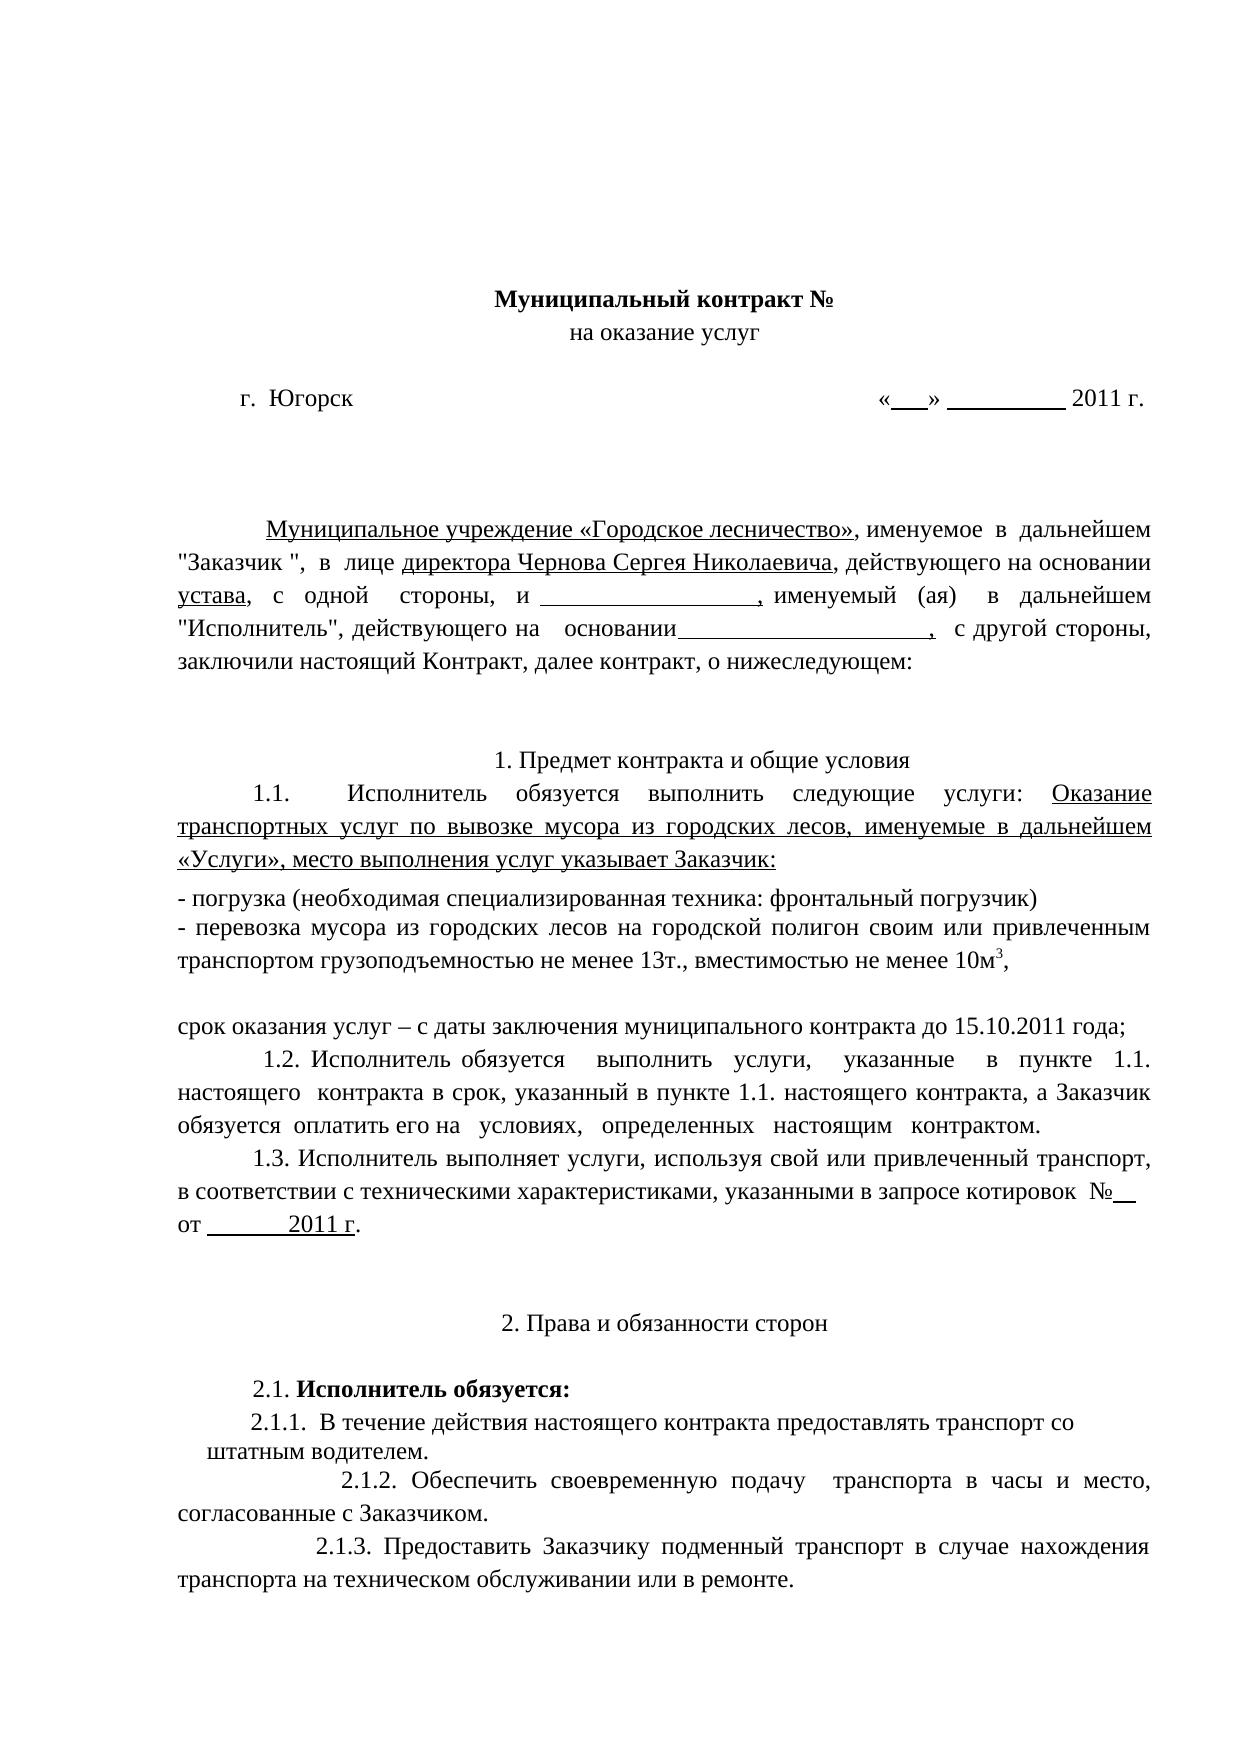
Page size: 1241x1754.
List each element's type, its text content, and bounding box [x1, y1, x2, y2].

text Муниципальное учреждение «Городское лесничество», именуемое в дальнейшем "Заказчик ", в лице директора Чернова Сергея Николаевича, действующего на основании устава, с одной стороны, и , именуемый (ая) в дальнейшем "Исполнитель", действующего на основании , с другой стороны, заключили настоящий Контракт, далее контракт, о нижеследующем: [177, 514, 1152, 674]
text 2. Права и обязанности сторон [177, 1308, 1152, 1337]
text срок оказания услуг – с даты заключения муниципального контракта до 15.10.2011 года; [177, 1011, 1152, 1040]
text 1.3. Исполнитель выполняет услуги, используя свой или привлеченный транспорт, в соответствии с техническими характеристиками, указанными в запросе котировок № от 2011 г. [177, 1143, 1152, 1238]
text - перевозка мусора из городских лесов на городской полигон своим или привлеченным транспортом грузоподъемностью не менее 13т., вместимостью не менее 10м3, [177, 912, 1152, 974]
text на оказание услуг [177, 317, 1152, 346]
text 1. Предмет контракта и общие условия [177, 745, 1152, 774]
text 2.1.1. В течение действия настоящего контракта предоставлять транспорт со штатным водителем. [207, 1407, 1152, 1465]
text г. Югорск « » . [177, 383, 1152, 412]
subtitle Муниципальный контракт № [177, 284, 1152, 313]
text 2.1. Исполнитель обязуется: [177, 1374, 1152, 1403]
text 1.2. Исполнитель обязуется выполнить услуги, указанные в пункте 1.1. настоящего контракта в срок, указанный в пункте 1.1. настоящего контракта, а Заказчик обязуется оплатить его на условиях, определенных настоящим контрактом. [177, 1044, 1152, 1139]
text 1.1. Исполнитель обязуется выполнить следующие услуги: Оказание транспортных услуг по вывозке мусора из городских лесов, именуемые в дальнейшем «Услуги», место выполнения услуг указывает Заказчик: [177, 778, 1152, 836]
text 1.1. Исполнитель обязуется выполнить следующие услуги: Оказание транспортных услуг по вывозке мусора из городских лесов, именуемые в дальнейшем «Услуги», место выполнения услуг указывает Заказчик: [177, 837, 1152, 873]
list - погрузка (необходимая специализированная техника: фронтальный погрузчик) [177, 883, 1152, 912]
text 2.1.2. Обеспечить своевременную подачу транспорта в часы и место, согласованные с Заказчиком. [177, 1465, 1152, 1527]
text 2.1.3. Предоставить Заказчику подменный транспорт в случае нахождения транспорта на техническом обслуживании или в ремонте. [177, 1531, 1152, 1593]
